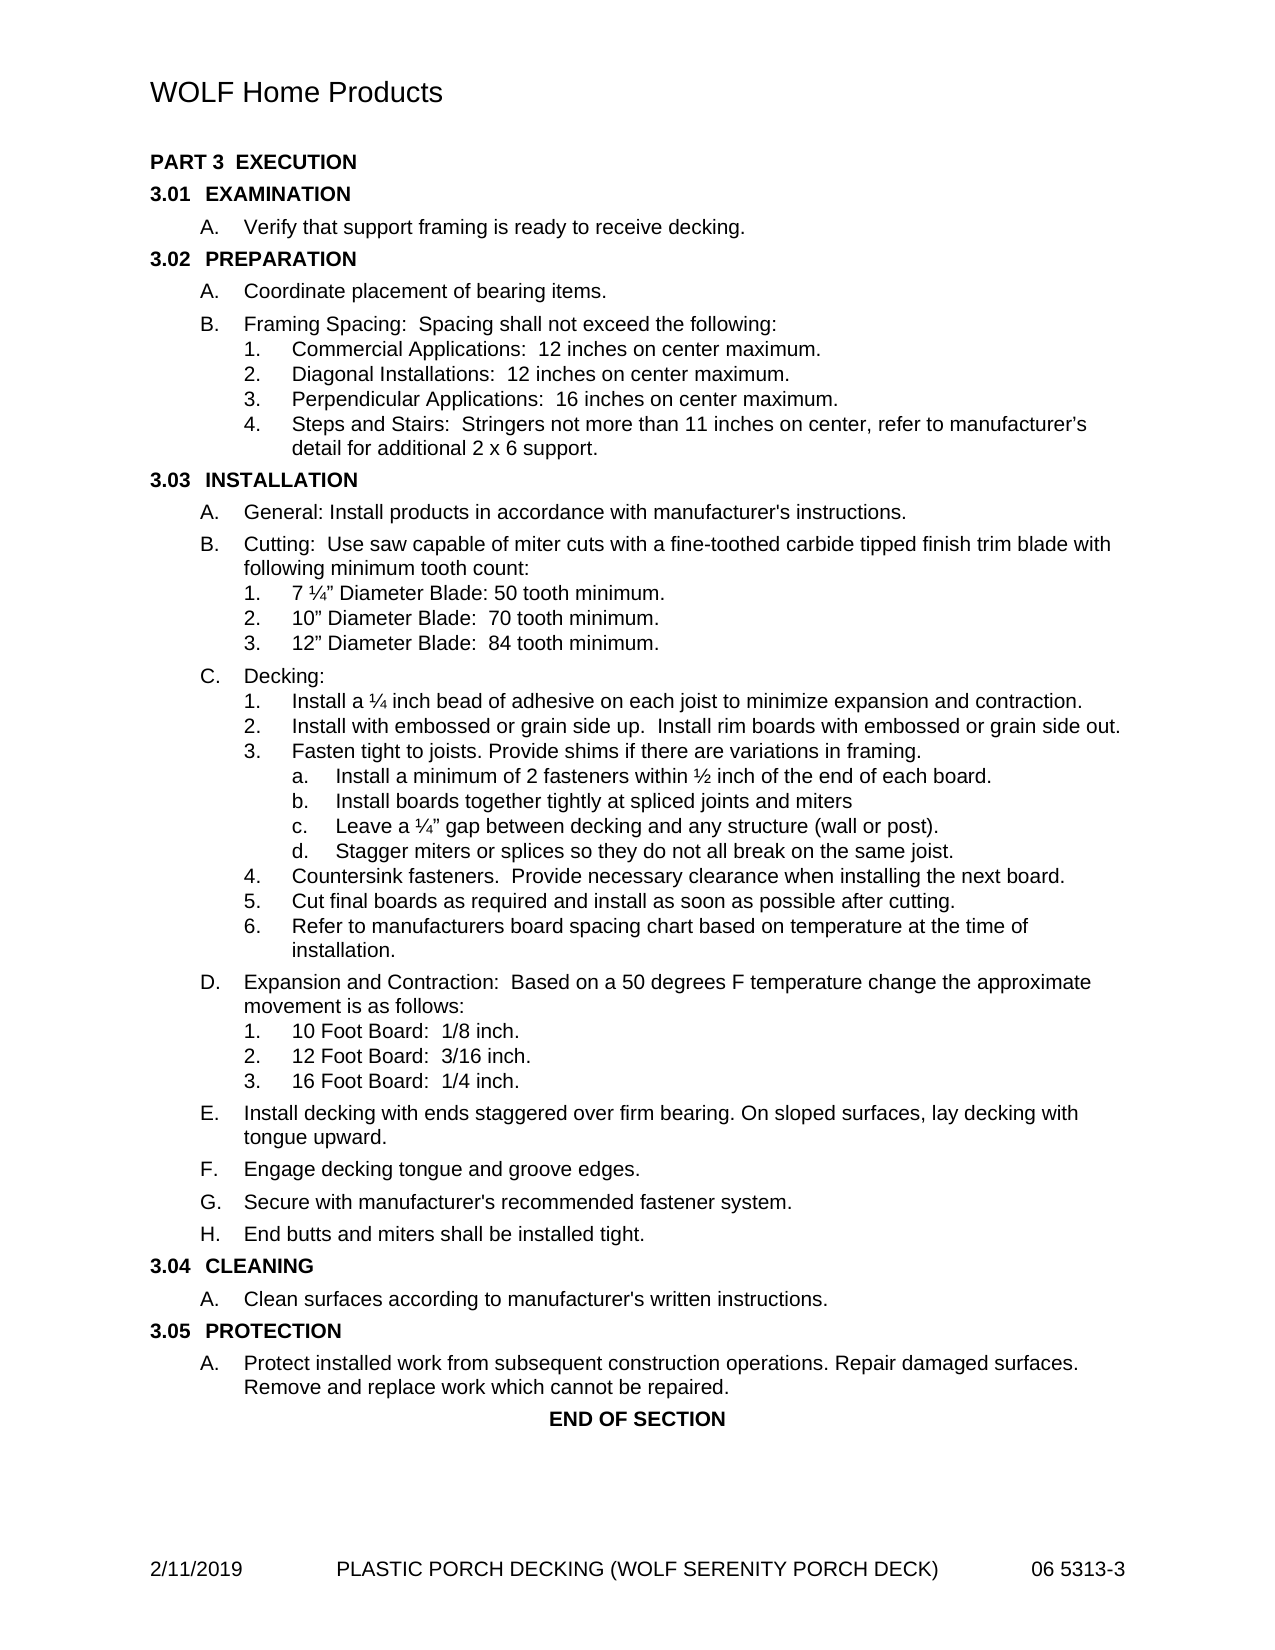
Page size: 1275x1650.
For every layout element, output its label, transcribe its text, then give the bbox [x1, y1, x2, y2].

text 3. Perpendicular Applications: 16 inches on center maximum. [244, 386, 1125, 410]
text a. Install a minimum of 2 fasteners within ½ inch of the end of each board. [292, 763, 1125, 787]
text A. Verify that support framing is ready to receive decking. [200, 214, 1125, 238]
text 3. 16 Foot Board: 1/4 inch. [244, 1069, 1125, 1093]
text 4. Countersink fasteners. Provide necessary clearance when installing the next board. [244, 863, 1125, 887]
text b. Install boards together tightly at spliced joints and miters [292, 788, 1125, 812]
text 1. 10 Foot Board: 1/8 inch. [244, 1019, 1125, 1043]
text G. Secure with manufacturer's recommended fastener system. [200, 1189, 1125, 1213]
text 3. Fasten tight to joists. Provide shims if there are variations in framing. [244, 738, 1125, 762]
text c. Leave a ¼” gap between decking and any structure (wall or post). [292, 813, 1125, 837]
text PART 3 EXECUTION [150, 150, 1125, 174]
text A. Clean surfaces according to manufacturer's written instructions. [200, 1286, 1125, 1310]
text 3.05 PROTECTION [150, 1319, 1125, 1343]
text 3.02 PREPARATION [150, 247, 1125, 271]
text C. Decking: [200, 663, 1125, 687]
text 1. Install a ¼ inch bead of adhesive on each joist to minimize expansion and contraction. [244, 688, 1125, 712]
text 3.01 EXAMINATION [150, 182, 1125, 206]
text F. Engage decking tongue and groove edges. [200, 1157, 1125, 1181]
text 2. 12 Foot Board: 3/16 inch. [244, 1044, 1125, 1068]
text 5. Cut final boards as required and install as soon as possible after cutting. [244, 888, 1125, 912]
text 1. 7 ¼” Diameter Blade: 50 tooth minimum. [244, 581, 1125, 605]
text H. End butts and miters shall be installed tight. [200, 1222, 1125, 1246]
text E. Install decking with ends staggered over firm bearing. On sloped surfaces, lay decking with tongue upward. [200, 1101, 1125, 1149]
text A. Coordinate placement of bearing items. [200, 279, 1125, 303]
text 2. Diagonal Installations: 12 inches on center maximum. [244, 361, 1125, 385]
text 4. Steps and Stairs: Stringers not more than 11 inches on center, refer to manufacturer’s detail for additional 2 x 6 support. [244, 411, 1125, 459]
text END OF SECTION [150, 1407, 1125, 1431]
text B. Cutting: Use saw capable of miter cuts with a fine-toothed carbide tipped finish trim blade with following minimum tooth count: [200, 532, 1125, 580]
text 6. Refer to manufacturers board spacing chart based on temperature at the time of installation. [244, 913, 1125, 961]
text A. Protect installed work from subsequent construction operations. Repair damaged surfaces. Remove and replace work which cannot be repaired. [200, 1351, 1125, 1399]
text 1. Commercial Applications: 12 inches on center maximum. [244, 336, 1125, 360]
text D. Expansion and Contraction: Based on a 50 degrees F temperature change the approximate movement is as follows: [200, 970, 1125, 1018]
text B. Framing Spacing: Spacing shall not exceed the following: [200, 311, 1125, 335]
text 3. 12” Diameter Blade: 84 tooth minimum. [244, 631, 1125, 655]
text A. General: Install products in accordance with manufacturer's instructions. [200, 500, 1125, 524]
text 2. 10” Diameter Blade: 70 tooth minimum. [244, 606, 1125, 630]
text d. Stagger miters or splices so they do not all break on the same joist. [292, 838, 1125, 862]
text 2. Install with embossed or grain side up. Install rim boards with embossed or grain side out. [244, 713, 1125, 737]
text 3.03 INSTALLATION [150, 468, 1125, 492]
text 3.04 CLEANING [150, 1254, 1125, 1278]
